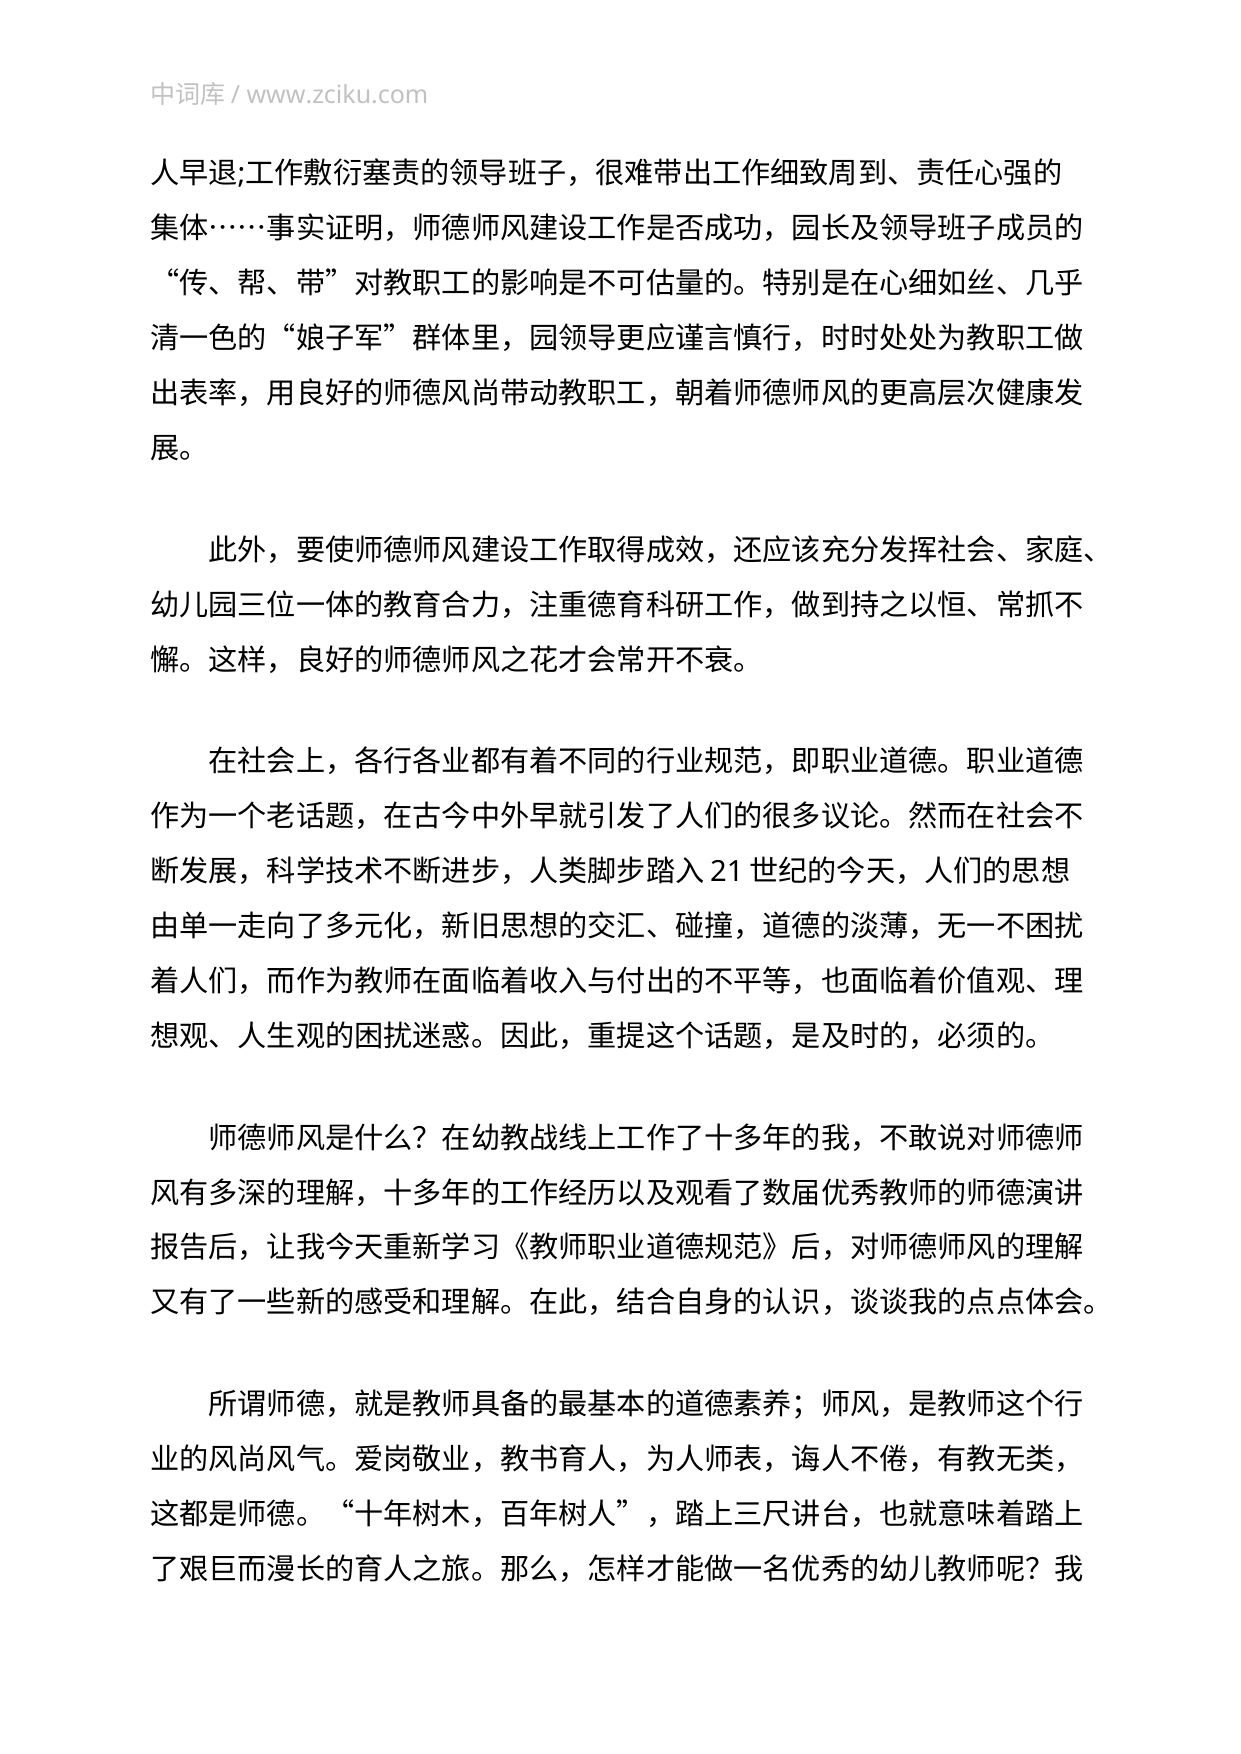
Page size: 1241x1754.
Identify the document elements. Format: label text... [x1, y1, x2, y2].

text 此外，要使师德师风建设工作取得成效，还应该充分发挥社会、家庭、幼儿园三位一体的教育合力，注重德育科研工作，做到持之以恒、常抓不懈。这样，良好的师德师风之花才会常开不衰。 [150, 526, 1090, 678]
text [150, 1381, 1090, 1588]
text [150, 150, 1090, 467]
text 师德师风是什么？在幼教战线上工作了十多年的我，不敢说对师德师风有多深的理解，十多年的工作经历以及观看了数届优秀教师的师德演讲报告后，让我今天重新学习《教师职业道德规范》后，对师德师风的理解又有了一些新的感受和理解。在此，结合自身的认识，谈谈我的点点体会。 [150, 1114, 1090, 1321]
text 在社会上，各行各业都有着不同的行业规范，即职业道德。职业道德作为一个老话题，在古今中外早就引发了人们的很多议论。然而在社会不断发展，科学技术不断进步，人类脚步踏入21世纪的今天，人们的思想由单一走向了多元化，新旧思想的交汇、碰撞，道德的淡薄，无一不困扰着人们，而作为教师在面临着收入与付出的不平等，也面临着价值观、理想观、人生观的困扰迷惑。因此，重提这个话题，是及时的，必须的。 [150, 738, 1090, 1055]
